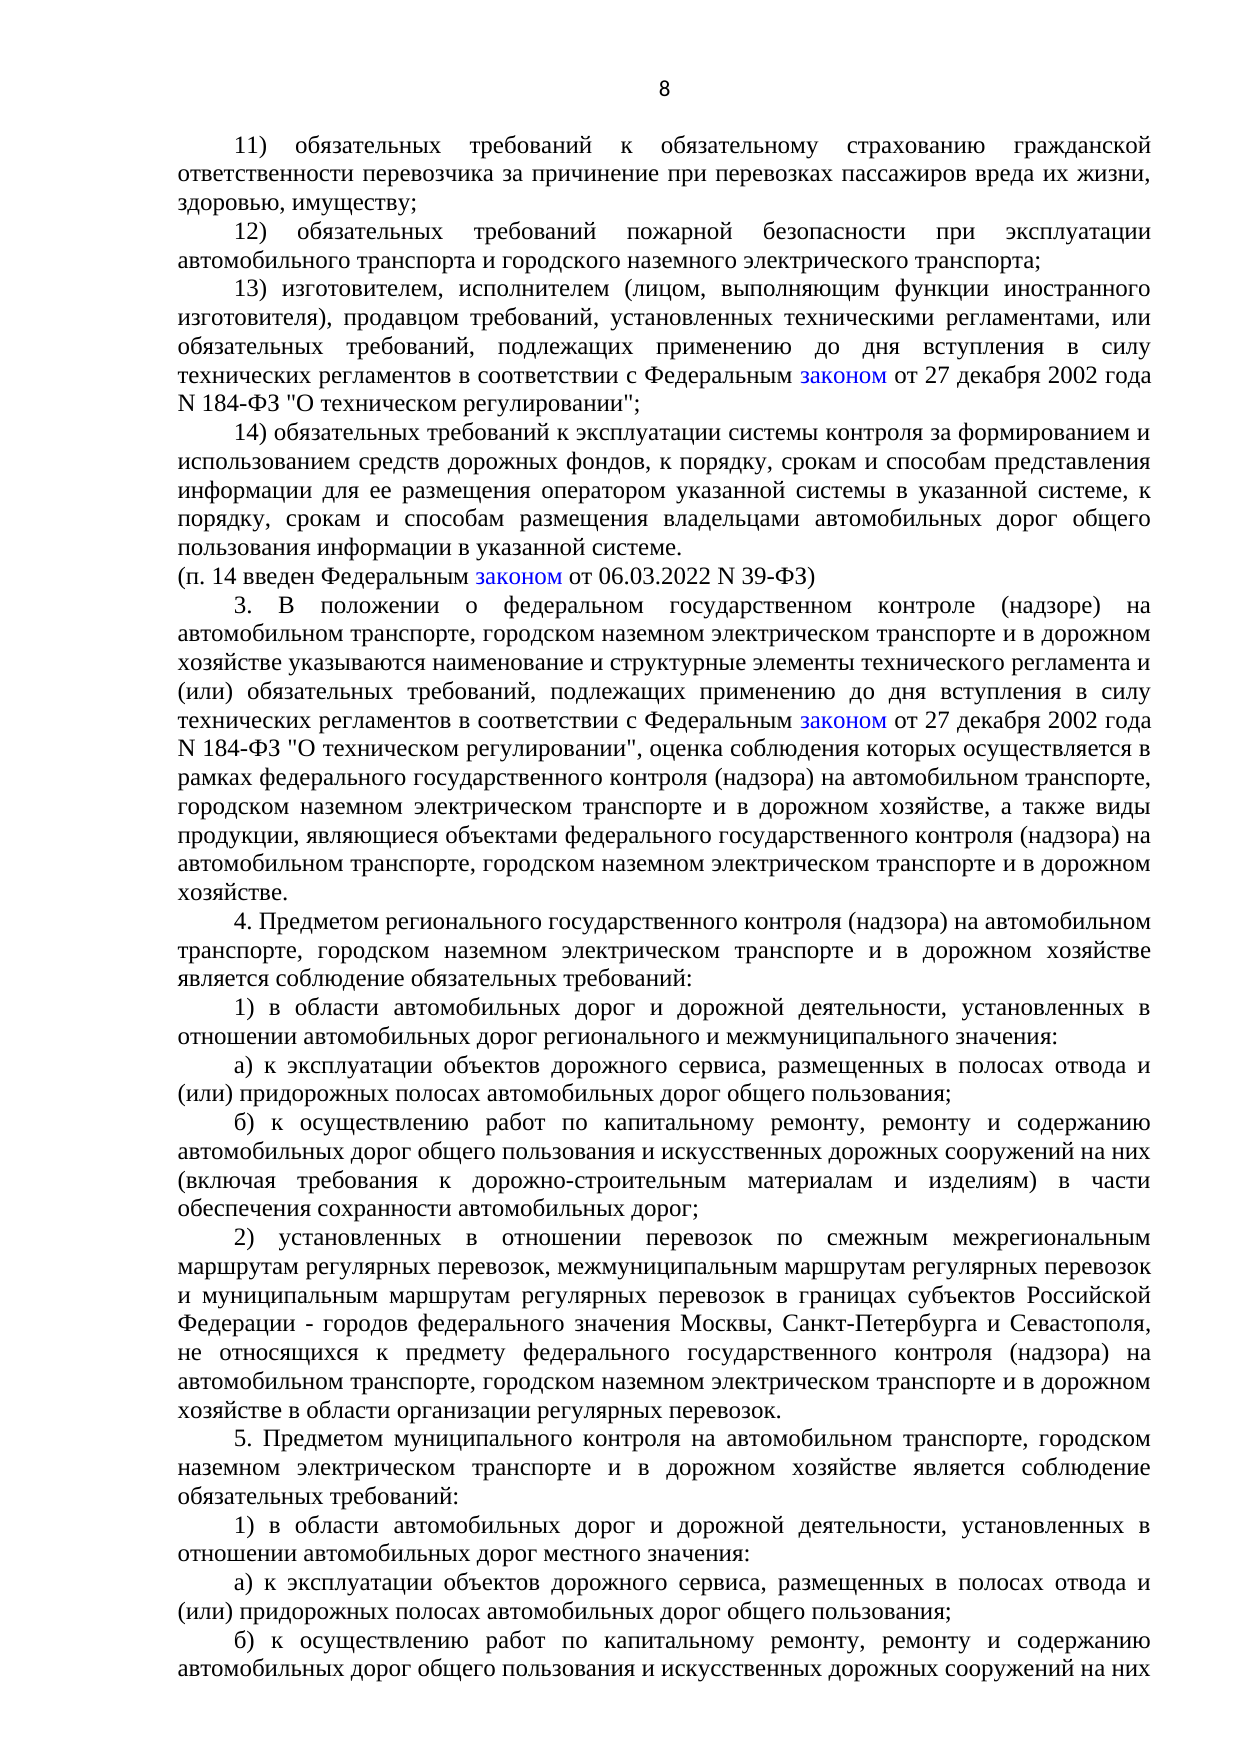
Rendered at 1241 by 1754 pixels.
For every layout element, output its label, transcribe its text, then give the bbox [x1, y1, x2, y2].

text 1) в области автомобильных дорог и дорожной деятельности, установленных в отношении автомобильных дорог регионального и межмуниципального значения: [177, 992, 1152, 1050]
text 1) в области автомобильных дорог и дорожной деятельности, установленных в отношении автомобильных дорог местного значения: [177, 1510, 1152, 1567]
text 12) обязательных требований пожарной безопасности при эксплуатации автомобильного транспорта и городского наземного электрического транспорта; [177, 216, 1152, 273]
text 11) обязательных требований к обязательному страхованию гражданской ответственности перевозчика за причинение при перевозках пассажиров вреда их жизни, здоровью, имуществу; [177, 130, 1152, 216]
text 14) обязательных требований к эксплуатации системы контроля за формированием и использованием средств дорожных фондов, к порядку, срокам и способам представления информации для ее размещения оператором указанной системы в указанной системе, к порядку, срокам и способам размещения владельцами автомобильных дорог общего пользования информации в указанной системе. [177, 417, 1152, 561]
text 5. Предметом муниципального контроля на автомобильном транспорте, городском наземном электрическом транспорте и в дорожном хозяйстве является соблюдение обязательных требований: [177, 1423, 1152, 1510]
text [177, 1625, 1152, 1682]
text 2) установленных в отношении перевозок по смежным межрегиональным маршрутам регулярных перевозок, межмуниципальным маршрутам регулярных перевозок и муниципальным маршрутам регулярных перевозок в границах субъектов Российской Федерации - городов федерального значения Москвы, Санкт-Петербурга и Севастополя, не относящихся к предмету федерального государственного контроля (надзора) на автомобильном транспорте, городском наземном электрическом транспорте и в дорожном хозяйстве в области организации регулярных перевозок. [177, 1222, 1152, 1423]
text 4. Предметом регионального государственного контроля (надзора) на автомобильном транспорте, городском наземном электрическом транспорте и в дорожном хозяйстве является соблюдение обязательных требований: [177, 906, 1152, 992]
text (п. 14 введен Федеральным законом от 06.03.2022 N 39-ФЗ) [177, 561, 1152, 590]
text а) к эксплуатации объектов дорожного сервиса, размещенных в полосах отвода и (или) придорожных полосах автомобильных дорог общего пользования; [177, 1050, 1152, 1107]
text 13) изготовителем, исполнителем (лицом, выполняющим функции иностранного изготовителя), продавцом требований, установленных техническими регламентами, или обязательных требований, подлежащих применению до дня вступления в силу технических регламентов в соответствии с Федеральным законом от 27 декабря 2002 года N 184-ФЗ "О техническом регулировании"; [177, 273, 1152, 417]
text а) к эксплуатации объектов дорожного сервиса, размещенных в полосах отвода и (или) придорожных полосах автомобильных дорог общего пользования; [177, 1567, 1152, 1625]
text 3. В положении о федеральном государственном контроле (надзоре) на автомобильном транспорте, городском наземном электрическом транспорте и в дорожном хозяйстве указываются наименование и структурные элементы технического регламента и (или) обязательных требований, подлежащих применению до дня вступления в силу технических регламентов в соответствии с Федеральным законом от 27 декабря 2002 года N 184-ФЗ "О техническом регулировании", оценка соблюдения которых осуществляется в рамках федерального государственного контроля (надзора) на автомобильном транспорте, городском наземном электрическом транспорте и в дорожном хозяйстве, а также виды продукции, являющиеся объектами федерального государственного контроля (надзора) на автомобильном транспорте, городском наземном электрическом транспорте и в дорожном хозяйстве. [177, 590, 1152, 906]
